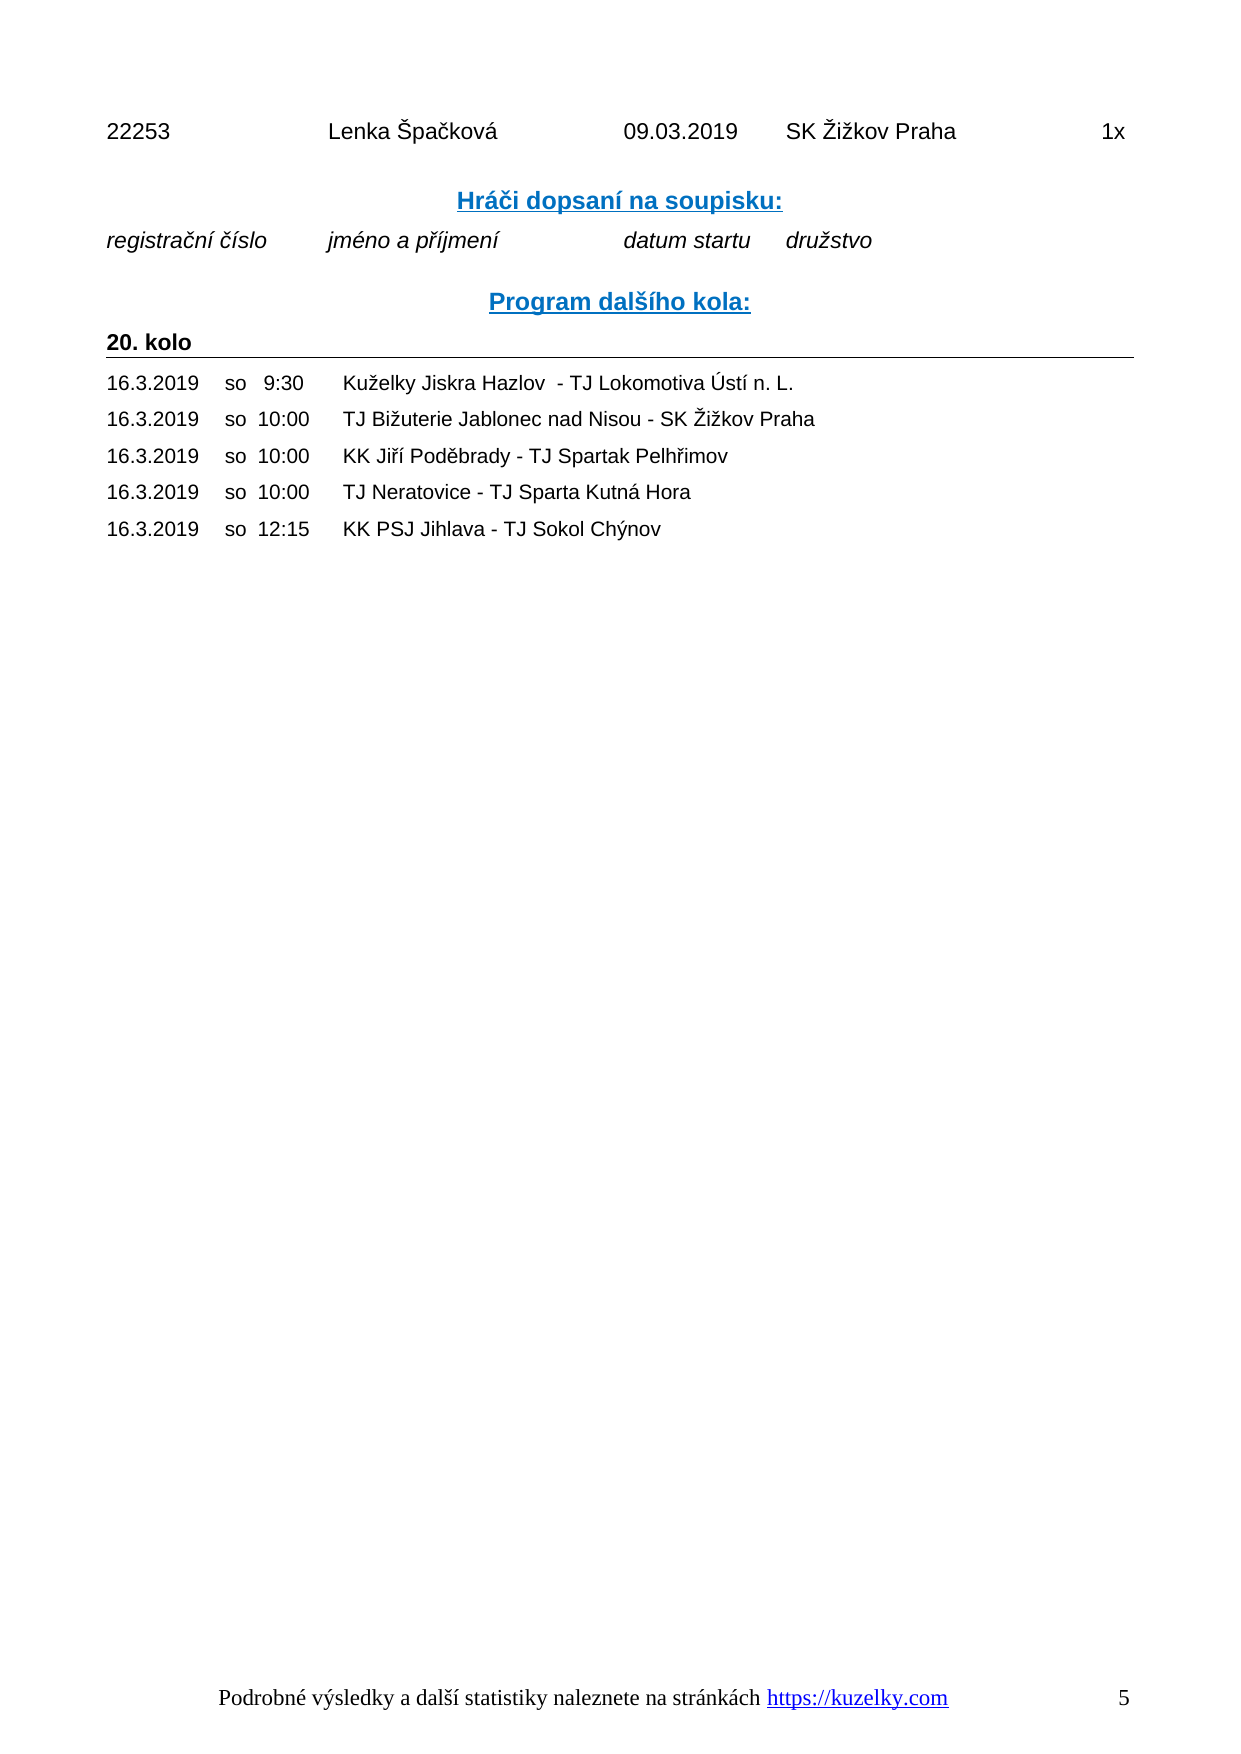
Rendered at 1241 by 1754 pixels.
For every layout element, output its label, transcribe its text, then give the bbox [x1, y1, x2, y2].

text 20. kolo [106, 329, 1134, 357]
text 22253 Lenka Špačková 09.03.2019 SK Žižkov Praha 1x [106, 118, 1134, 144]
text 16.3.2019 so 12:15 KK PSJ Jihlava - TJ Sokol Chýnov [106, 516, 1134, 540]
text 16.3.2019 so 10:00 KK Jiří Poděbrady - TJ Spartak Pelhřimov [106, 443, 1134, 467]
text registrační číslo jméno a příjmení datum startu družstvo [106, 227, 1134, 253]
text Hráči dopsaní na soupisku: [94, 157, 1145, 214]
text Program dalšího kola: [94, 287, 1145, 316]
text 16.3.2019 so 10:00 TJ Bižuterie Jablonec nad Nisou - SK Žižkov Praha [106, 407, 1134, 431]
text 16.3.2019 so 9:30 Kuželky Jiskra Hazlov - TJ Lokomotiva Ústí n. L. [106, 371, 1134, 394]
text 16.3.2019 so 10:00 TJ Neratovice - TJ Sparta Kutná Hora [106, 480, 1134, 504]
